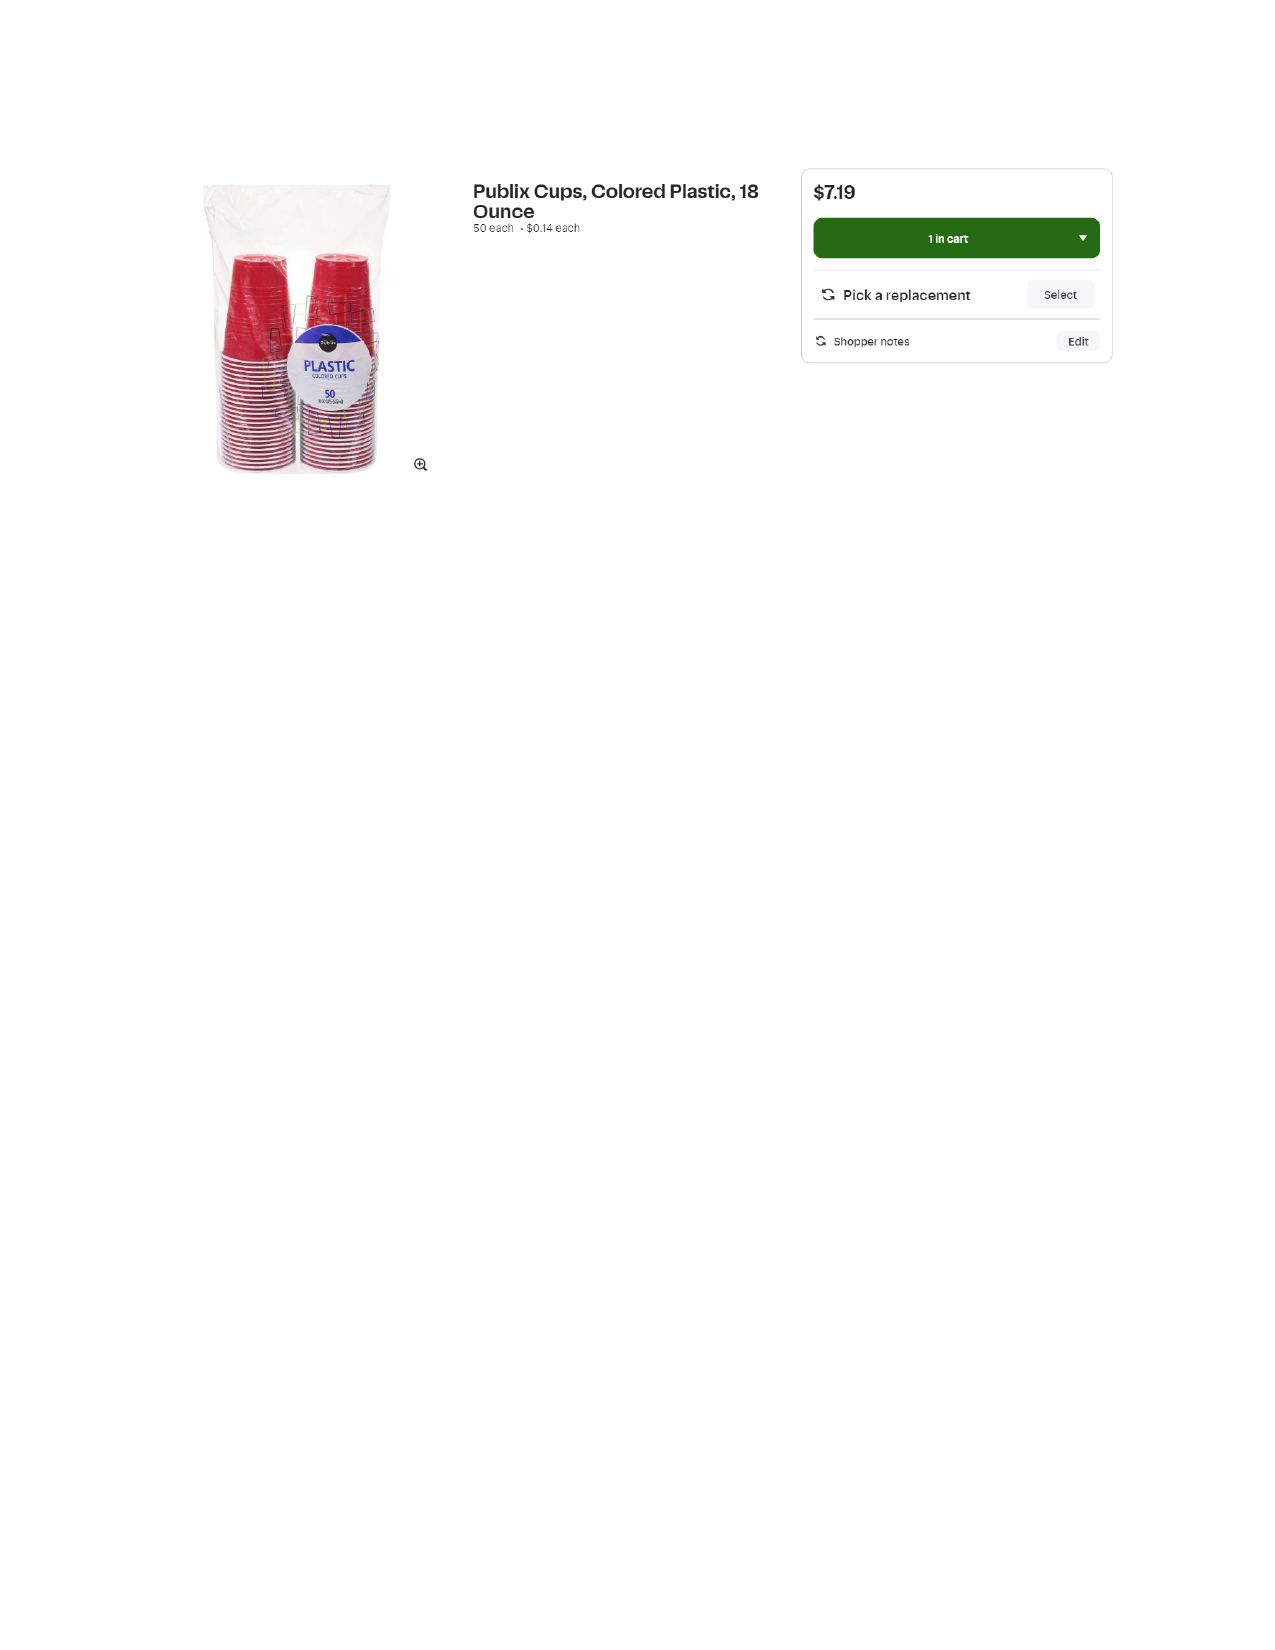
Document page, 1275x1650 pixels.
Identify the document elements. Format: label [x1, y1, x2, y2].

picture [151, 150, 1125, 494]
